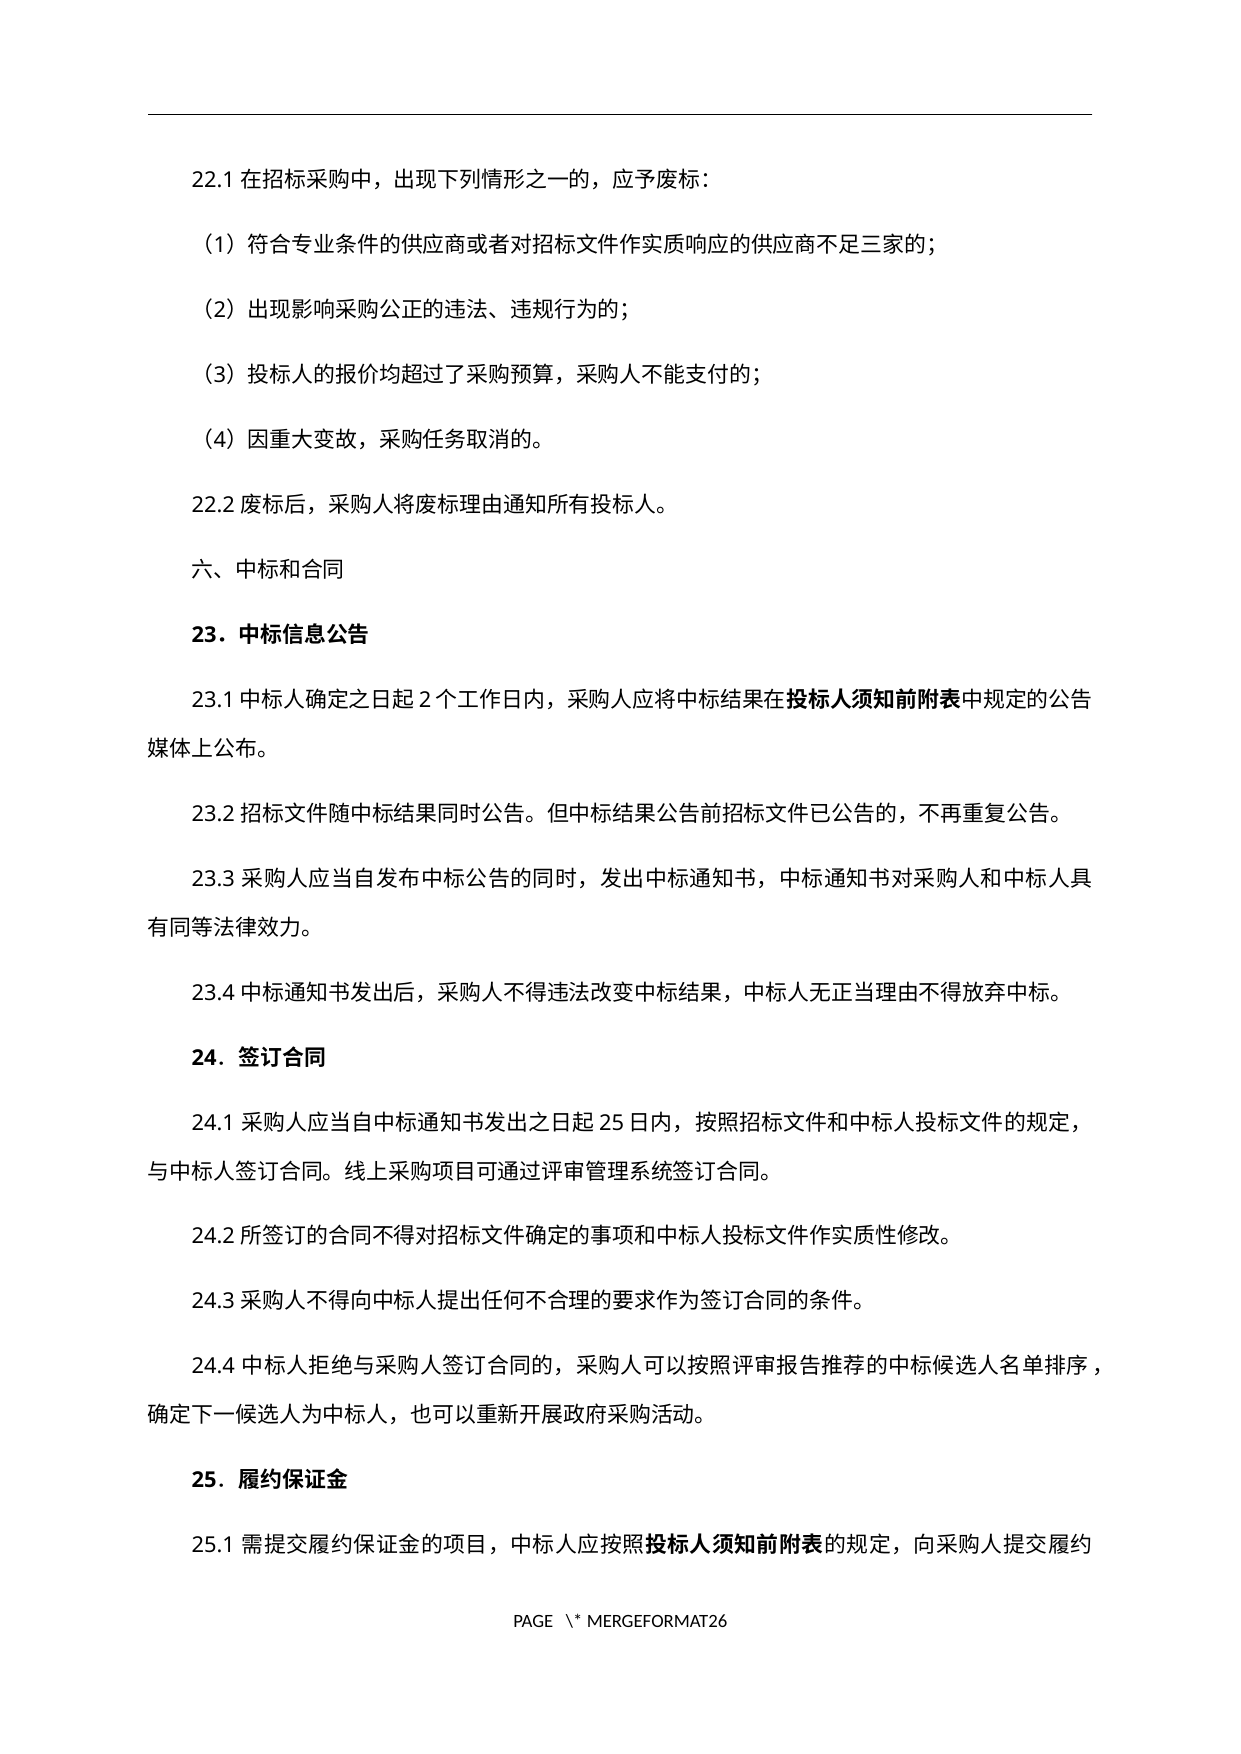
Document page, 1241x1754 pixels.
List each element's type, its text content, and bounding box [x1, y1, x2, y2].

text 23．中标信息公告 [148, 617, 1092, 649]
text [148, 1527, 1092, 1559]
text 23.2 招标文件随中标结果同时公告。但中标结果公告前招标文件已公告的，不再重复公告。 [148, 796, 1092, 828]
text 六、中标和合同 [148, 552, 1092, 584]
text 22.1 在招标采购中，出现下列情形之一的，应予废标： [148, 162, 1092, 194]
text 24.4 中标人拒绝与采购人签订合同的，采购人可以按照评审报告推荐的中标候选人名单排序，确定下一候选人为中标人，也可以重新开展政府采购活动。 [148, 1348, 1092, 1429]
text 24.2 所签订的合同不得对招标文件确定的事项和中标人投标文件作实质性修改。 [148, 1218, 1092, 1251]
text （2）出现影响采购公正的违法、违规行为的； [148, 292, 1092, 324]
text 22.2 废标后，采购人将废标理由通知所有投标人。 [148, 487, 1092, 519]
text （1）符合专业条件的供应商或者对招标文件作实质响应的供应商不足三家的； [148, 227, 1092, 259]
text 24．签订合同 [148, 1039, 1092, 1072]
text 24.1 采购人应当自中标通知书发出之日起25日内，按照招标文件和中标人投标文件的规定，与中标人签订合同。线上采购项目可通过评审管理系统签订合同。 [148, 1104, 1092, 1186]
text 25．履约保证金 [148, 1462, 1092, 1494]
text 23.1中标人确定之日起2个工作日内，采购人应将中标结果在投标人须知前附表中规定的公告媒体上公布。 [148, 682, 1092, 763]
text （3）投标人的报价均超过了采购预算，采购人不能支付的； [148, 357, 1092, 389]
text （4）因重大变故，采购任务取消的。 [148, 422, 1092, 454]
text 24.3 采购人不得向中标人提出任何不合理的要求作为签订合同的条件。 [148, 1283, 1092, 1316]
text 23.3 采购人应当自发布中标公告的同时，发出中标通知书，中标通知书对采购人和中标人具有同等法律效力。 [148, 861, 1092, 942]
text 23.4 中标通知书发出后，采购人不得违法改变中标结果，中标人无正当理由不得放弃中标。 [148, 974, 1092, 1007]
